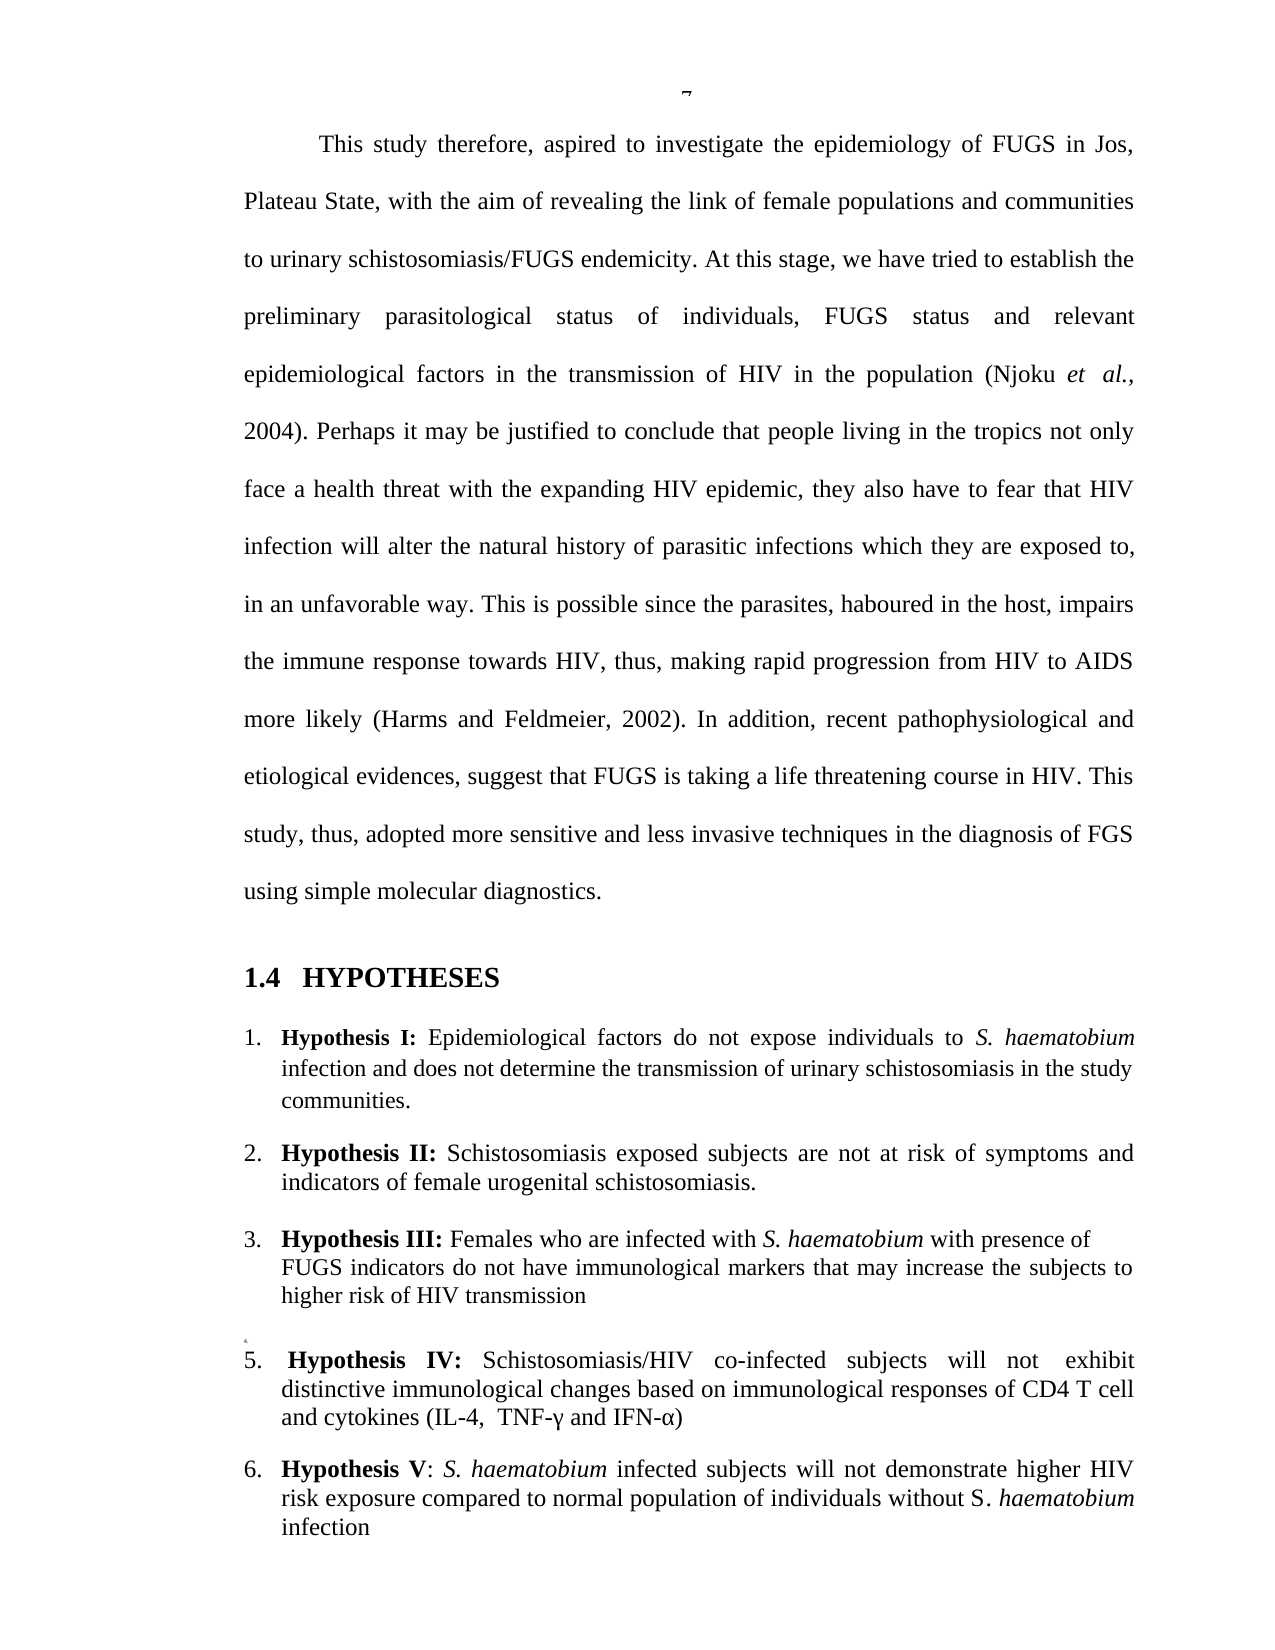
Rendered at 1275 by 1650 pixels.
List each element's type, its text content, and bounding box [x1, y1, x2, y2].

list Hypothesis II: Schistosomiasis exposed subjects are not at risk of symptoms and indicators of female urogenital schistosomiasis. [244, 1138, 1135, 1196]
list Hypothesis IV: Schistosomiasis/HIV co-infected subjects will not exhibit distinctive immunological changes based on immunological responses of CD4 T cell and cytokines (IL-4, TNF-γ and IFN-α) [244, 1345, 1135, 1431]
list Hypothesis I: Epidemiological factors do not expose individuals to S. haematobium infection and does not determine the transmission of urinary schistosomiasis in the study communities. [244, 1023, 1135, 1113]
list Hypothesis III: Females who are infected with S. haematobium with presence of FUGS indicators do not have immunological markers that may increase the subjects to higher risk of HIV transmission [244, 1224, 1135, 1308]
list Hypothesis V: S. haematobium infected subjects will not demonstrate higher HIV risk exposure compared to normal population of individuals without S. haematobium infection [244, 1454, 1135, 1541]
subtitle HYPOTHESES [244, 960, 1183, 993]
text This study therefore, aspired to investigate the epidemiology of FUGS in Jos, Plateau State, with the aim of revealing the link of female populations and communities to urinary schistosomiasis/FUGS endemicity. At this stage, we have tried to establish the preliminary parasitological status of individuals, FUGS status and relevant epidemiological factors in the transmission of HIV in the population (Njoku et al., 2004). Perhaps it may be justified to conclude that people living in the tropics not only face a health threat with the expanding HIV epidemic, they also have to fear that HIV infection will alter the natural history of parasitic infections which they are exposed to, in an unfavorable way. This is possible since the parasites, haboured in the host, impairs the immune response towards HIV, thus, making rapid progression from HIV to AIDS more likely (Harms and Feldmeier, 2002). In addition, recent pathophysiological and etiological evidences, suggest that FUGS is taking a life threatening course in HIV. This study, thus, adopted more sensitive and less invasive techniques in the diagnosis of FGS using simple molecular diagnostics. [244, 129, 1135, 905]
